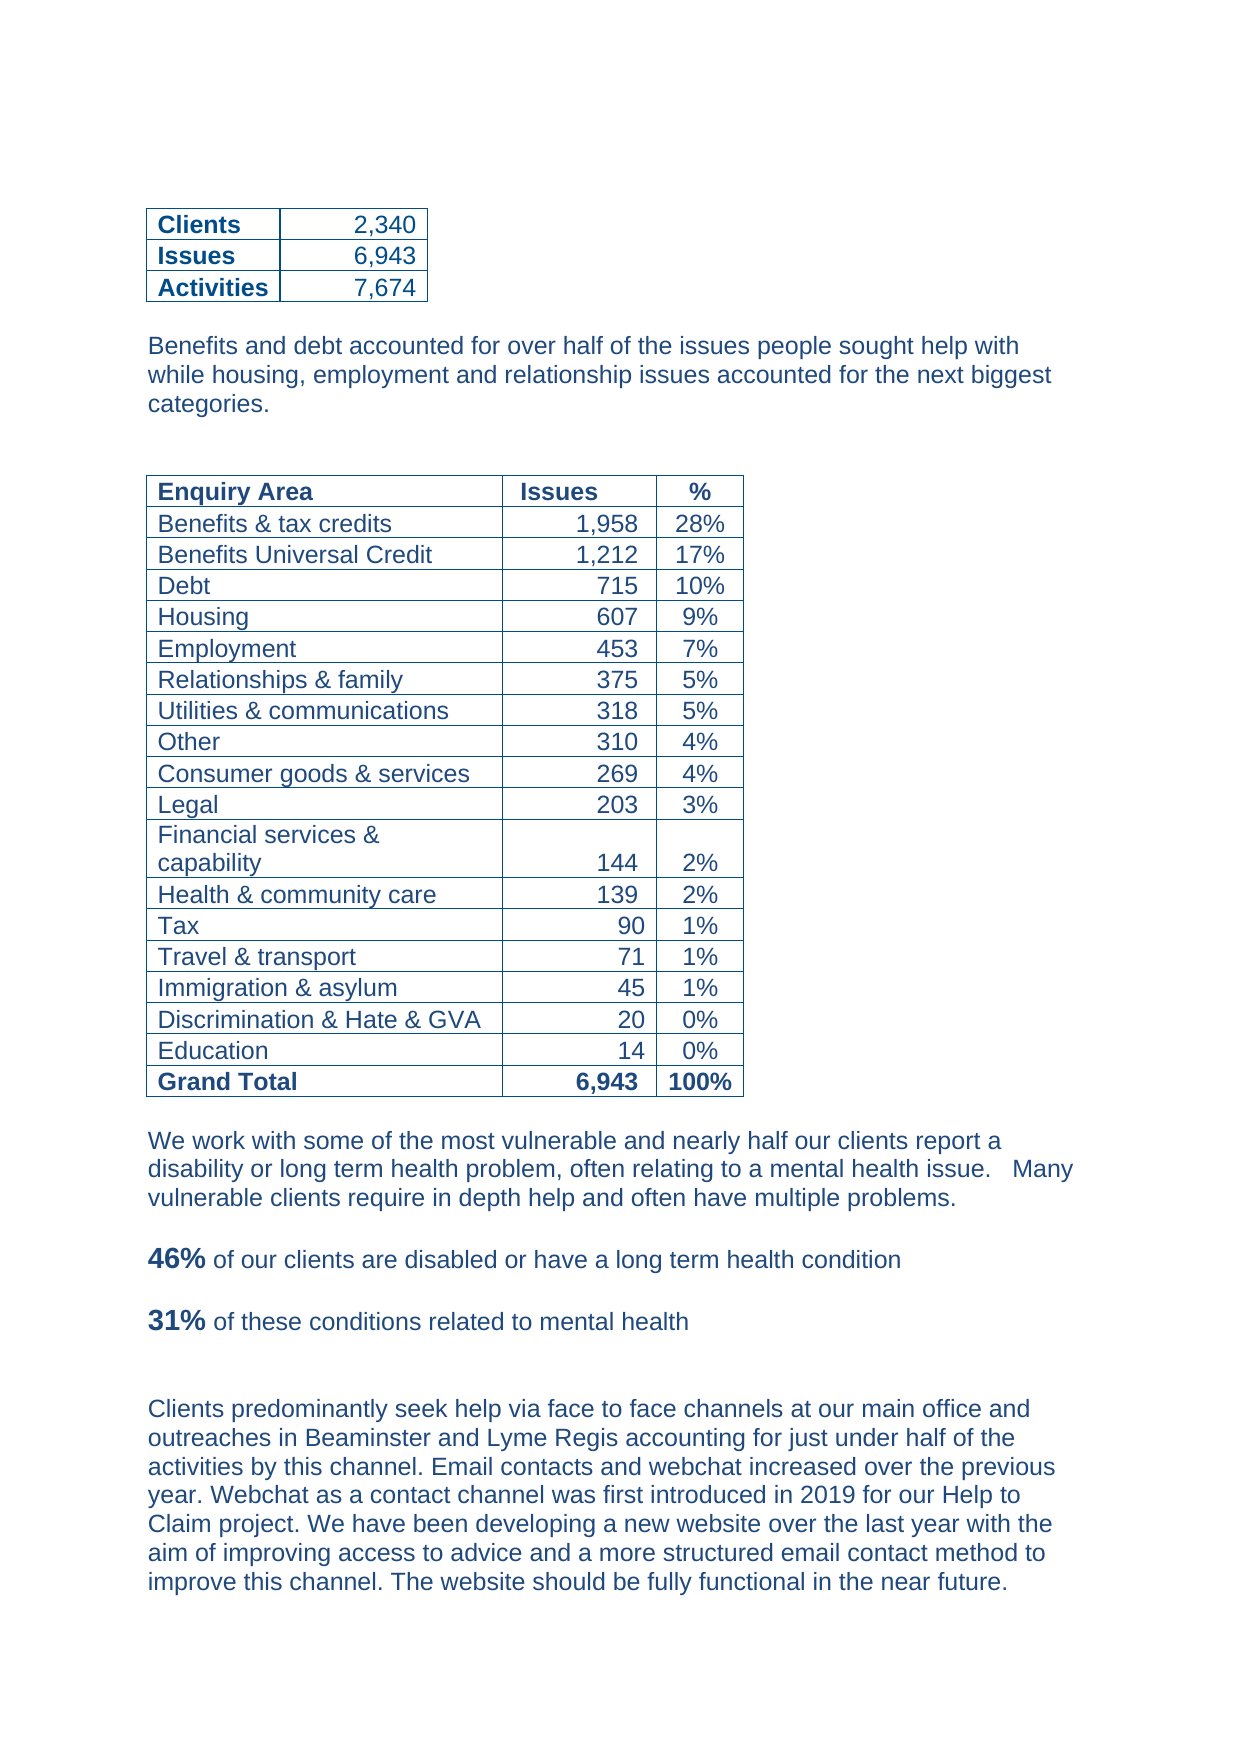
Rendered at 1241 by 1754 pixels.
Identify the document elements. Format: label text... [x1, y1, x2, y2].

table_cell 1% [657, 941, 743, 971]
table_cell 45 [503, 972, 656, 1002]
table_cell Discrimination & Hate & GVA [147, 1003, 502, 1033]
table_cell 5% [657, 695, 743, 725]
table_cell 5% [657, 663, 743, 693]
table_cell 71 [503, 941, 656, 971]
table_cell 269 [503, 757, 656, 787]
table_cell Housing [147, 601, 502, 631]
table_cell Issues [147, 240, 279, 270]
table_cell 17% [657, 538, 743, 568]
table_cell 453 [503, 632, 656, 662]
table_cell 318 [503, 695, 656, 725]
table_cell Immigration & asylum [147, 972, 502, 1002]
table_cell 28% [657, 507, 743, 537]
table_cell 7,674 [281, 271, 427, 301]
table_cell 0% [657, 1003, 743, 1033]
table_cell 2% [657, 878, 743, 908]
table_cell Legal [147, 788, 502, 818]
table_cell Travel & transport [147, 941, 502, 971]
table_cell 1,958 [503, 507, 656, 537]
table_cell Consumer goods & services [147, 757, 502, 787]
table_cell 2% [657, 820, 743, 877]
table_cell Benefits & tax credits [147, 507, 502, 537]
text 31% of these conditions related to mental health [148, 1303, 1078, 1336]
table_cell 4% [657, 757, 743, 787]
table_cell Utilities & communications [147, 695, 502, 725]
table_cell 6,943 [503, 1066, 656, 1096]
table_cell Other [147, 726, 502, 756]
table_cell 1% [657, 972, 743, 1002]
table_cell 14 [503, 1034, 656, 1064]
table_cell 310 [503, 726, 656, 756]
table_cell 6,943 [281, 240, 427, 270]
table_cell 1% [657, 909, 743, 939]
text 46% of our clients are disabled or have a long term health condition [148, 1241, 1078, 1274]
table_cell Health & community care [147, 878, 502, 908]
text Benefits and debt accounted for over half of the issues people sought help with while housing, employment and relationship issues accounted for the next biggest categories. [148, 331, 1078, 417]
table_cell Financial services & capability [147, 820, 502, 877]
table_cell 3% [657, 788, 743, 818]
table_header Clients [147, 209, 279, 239]
table_cell Tax [147, 909, 502, 939]
table_cell Education [147, 1034, 502, 1064]
table_cell 7% [657, 632, 743, 662]
table_header Enquiry Area [147, 476, 502, 506]
text We work with some of the most vulnerable and nearly half our clients report a disability or long term health problem, often relating to a mental health issue. Many vulnerable clients require in depth help and often have multiple problems. [148, 1126, 1078, 1212]
table_cell 715 [503, 570, 656, 600]
table_cell 20 [503, 1003, 656, 1033]
table_cell Benefits Universal Credit [147, 538, 502, 568]
table_cell Relationships & family [147, 663, 502, 693]
table_cell Activities [147, 271, 279, 301]
table_cell 203 [503, 788, 656, 818]
table_cell 4% [657, 726, 743, 756]
table_cell Employment [147, 632, 502, 662]
table_cell 10% [657, 570, 743, 600]
table_cell 100% [657, 1066, 743, 1096]
table_cell 0% [657, 1034, 743, 1064]
table_cell 144 [503, 820, 656, 877]
table_cell Grand Total [147, 1066, 502, 1096]
table_header 2,340 [281, 209, 427, 239]
table_cell 90 [503, 909, 656, 939]
table_cell 139 [503, 878, 656, 908]
table_cell 1,212 [503, 538, 656, 568]
table_cell 9% [657, 601, 743, 631]
table_header % [657, 476, 743, 506]
table_cell 607 [503, 601, 656, 631]
table_cell Debt [147, 570, 502, 600]
text Clients predominantly seek help via face to face channels at our main office and outreaches in Beaminster and Lyme Regis accounting for just under half of the activities by this channel. Email contacts and webchat increased over the previous year. Webchat as a contact channel was first introduced in 2019 for our Help to Claim project. We have been developing a new website over the last year with the aim of improving access to advice and a more structured email contact method to improve this channel. The website should be fully functional in the near future. [148, 1394, 1078, 1595]
table_cell 375 [503, 663, 656, 693]
table_header Issues [503, 476, 656, 506]
